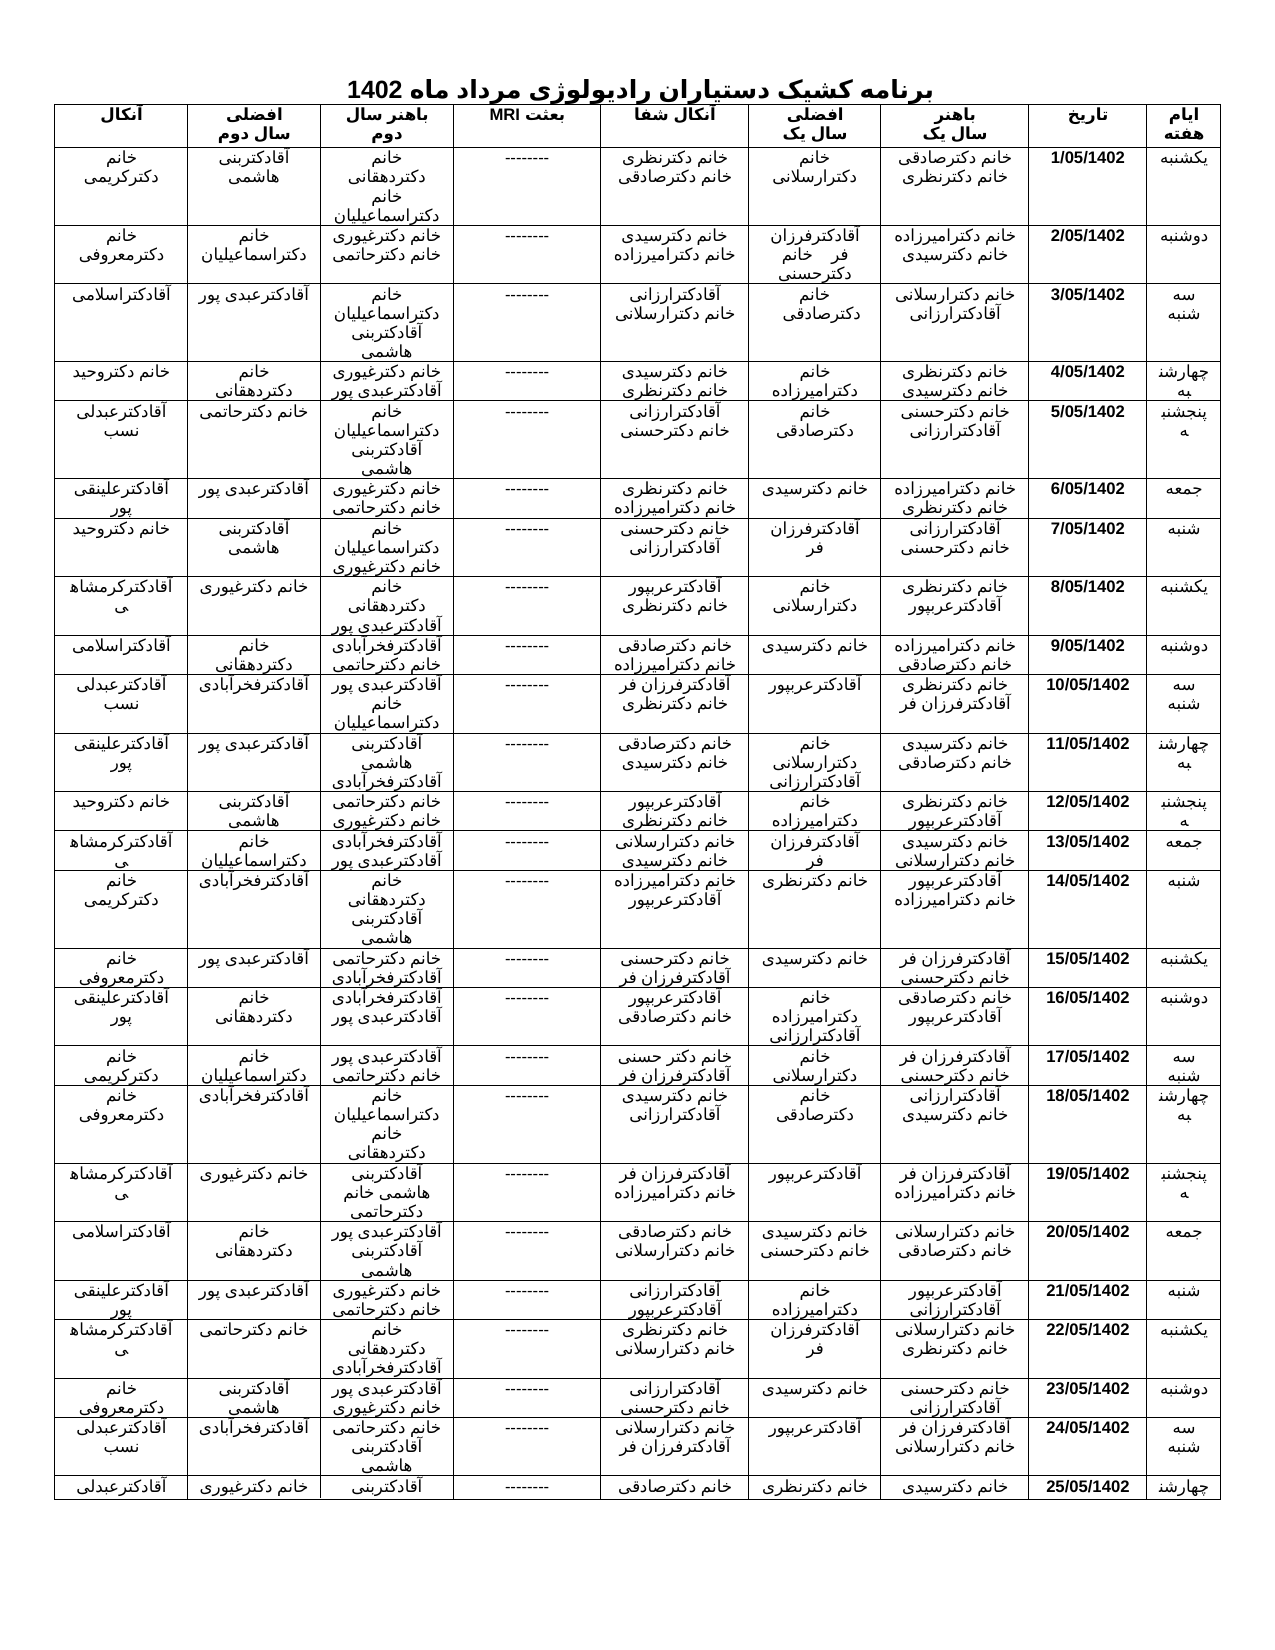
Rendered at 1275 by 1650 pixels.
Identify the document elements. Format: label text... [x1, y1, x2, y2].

table_cell 18/05/1402 [1029, 1086, 1146, 1162]
table_cell آقادکترکرمشاهی [55, 577, 187, 634]
table_cell آقادکترعربپور [749, 1418, 880, 1475]
table_header ایام هفته [1147, 105, 1220, 147]
table_cell خانم دکتردهقانی [188, 1222, 320, 1279]
table_cell خانم دکترحسنی آقادکترفرزان فر [601, 949, 748, 987]
table_cell آقادکترفخرآبادی [188, 1086, 320, 1162]
table_cell 23/05/1402 [1029, 1379, 1146, 1417]
table_cell خانم دکتروحید [55, 362, 187, 400]
table_cell -------- [454, 988, 600, 1045]
table_cell آقادکترفخرآبادی آقادکترعبدی پور [321, 831, 453, 870]
table_cell خانم دکترصادقی خانم دکترنظری [881, 148, 1028, 225]
table_cell آقادکترعبدی پور [188, 284, 320, 361]
table_cell آقادکترعربپور خانم دکترنظری [601, 792, 748, 830]
table_header MRI بعثت [454, 105, 600, 147]
table_cell 21/05/1402 [1029, 1281, 1146, 1319]
table_cell آقادکترعبدی پور [188, 1281, 320, 1319]
table_cell خانم دکترامیرزاده [749, 362, 880, 400]
table_cell 16/05/1402 [1029, 988, 1146, 1045]
table_cell خانم دکترسیدی آقادکترارزانی [601, 1086, 748, 1162]
table_cell آقادکتربنی هاشمی آقادکترفخرآبادی [321, 734, 453, 791]
table_cell خانم دکترصادقی خانم دکترارسلانی [601, 1222, 748, 1279]
table_cell خانم دکترارسلانی خانم دکترنظری [881, 1320, 1028, 1377]
table_header افضلی سال یک [749, 105, 880, 147]
table_cell آقادکترارزانی خانم دکترحسنی [881, 519, 1028, 576]
table_cell آقادکترعبدلی نسب [55, 1476, 187, 1499]
table_cell آقادکتربنی هاشمی [188, 148, 320, 225]
table_cell شنبه [1147, 1281, 1220, 1319]
table_cell آقادکترعبدی پور [188, 479, 320, 517]
table_cell آقادکترکرمشاهی [55, 1320, 187, 1377]
table_cell خانم دکترمعروفی [55, 226, 187, 283]
table_cell آقادکترارزانی خانم دکترسیدی [881, 1086, 1028, 1162]
table_cell خانم دکتراسماعیلیان آقادکتربنی هاشمی [321, 284, 453, 361]
table_cell آقادکترفرزان فر خانم دکترحسنی [749, 226, 880, 283]
table_cell چهارشنبه [1147, 362, 1220, 400]
table_cell آقادکترارزانی خانم دکترحسنی [601, 1379, 748, 1417]
table_cell خانم دکترامیرزاده آقادکترارزانی [749, 988, 880, 1045]
table_cell خانم دکترصادقی خانم دکترسیدی [601, 734, 748, 791]
table_cell 8/05/1402 [1029, 577, 1146, 634]
table_cell -------- [454, 1379, 600, 1417]
table_cell 10/05/1402 [1029, 675, 1146, 732]
table_cell جمعه [1147, 479, 1220, 517]
table_cell خانم دکترسیدی [749, 949, 880, 987]
table_cell آقادکترعبدی پور خانم دکتراسماعیلیان [321, 675, 453, 732]
table_cell خانم دکترسیدی خانم دکترصادقی [881, 734, 1028, 791]
table_cell خانم دکترغیوری [188, 577, 320, 634]
table_cell شنبه [1147, 519, 1220, 576]
table_cell خانم دکترنظری آقادکترعربپور [881, 577, 1028, 634]
table_cell آقادکترفرزان فر خانم دکترحسنی [881, 1046, 1028, 1085]
table_cell خانم دکترغیوری آقادکترعبدی پور [321, 362, 453, 400]
table_cell خانم دکتردهقانی آقادکتربنی هاشمی [321, 871, 453, 947]
table_cell آقادکتراسلامی [55, 1222, 187, 1279]
table_cell خانم دکترسیدی خانم دکترنظری [601, 362, 748, 400]
table_cell خانم دکترسیدی [749, 479, 880, 517]
table_cell خانم دکتروحید [55, 519, 187, 576]
table_cell جمعه [1147, 831, 1220, 870]
table_cell چهارشنبه [1147, 1086, 1220, 1162]
table_cell خانم دکترارسلانی [749, 148, 880, 225]
table_cell خانم دکتر حسنی آقادکترفرزان فر [601, 1046, 748, 1085]
table_cell آقادکترعلینقی پور [55, 734, 187, 791]
table_cell آقادکترعبدی پور خانم دکترغیوری [321, 1379, 453, 1417]
table_cell -------- [454, 949, 600, 987]
table_cell -------- [454, 362, 600, 400]
table_cell شنبه [1147, 871, 1220, 947]
table_cell خانم دکترامیرزاده آقادکترعربپور [601, 871, 748, 947]
table_cell خانم دکترحاتمی [188, 1320, 320, 1377]
table_cell خانم دکترصادقی آقادکترعربپور [881, 988, 1028, 1045]
table_cell 22/05/1402 [1029, 1320, 1146, 1377]
table_cell پنجشنبه [1147, 401, 1220, 478]
table_cell خانم دکتروحید [55, 792, 187, 830]
table_cell -------- [454, 675, 600, 732]
table_cell دوشنبه [1147, 226, 1220, 283]
table_cell آقادکترفرزان فر خانم دکترارسلانی [881, 1418, 1028, 1475]
table_cell آقادکترعبدلی نسب [55, 401, 187, 478]
table_cell آقادکترعربپور [749, 1164, 880, 1221]
table_cell آقادکتراسلامی [55, 636, 187, 674]
table_cell -------- [454, 577, 600, 634]
table_cell خانم دکتراسماعیلیان [188, 831, 320, 870]
table_cell خانم دکترحاتمی آقادکترفخرآبادی [321, 949, 453, 987]
table_cell -------- [454, 479, 600, 517]
table_cell آقادکترفخرآبادی [188, 871, 320, 947]
table_cell خانم دکترسیدی خانم دکترحسنی [749, 1222, 880, 1279]
table_cell آقادکترعربپور خانم دکترنظری [601, 577, 748, 634]
table_cell خانم دکترغیوری خانم دکترحاتمی [321, 479, 453, 517]
table_cell خانم دکتردهقانی آقادکترعبدی پور [321, 577, 453, 634]
table_header آنکال [55, 105, 187, 147]
table_cell -------- [454, 871, 600, 947]
table_cell آقادکترعلینقی پور [55, 988, 187, 1045]
table_cell آقادکترعربپور خانم دکترصادقی [601, 988, 748, 1045]
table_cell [881, 1476, 1028, 1499]
table_cell 13/05/1402 [1029, 831, 1146, 870]
table_cell خانم دکترامیرزاده [749, 792, 880, 830]
table_cell آقادکترعبدی پور [188, 734, 320, 791]
table_cell خانم دکترحسنی آقادکترارزانی [601, 519, 748, 576]
table_cell خانم دکترکریمی [55, 1046, 187, 1085]
table_cell خانم دکتردهقانی آقادکترفخرآبادی [321, 1320, 453, 1377]
table_cell -------- [454, 792, 600, 830]
table_cell -------- [454, 1046, 600, 1085]
table_cell خانم دکترصادقی خانم دکترامیرزاده [601, 636, 748, 674]
table_cell -------- [454, 1320, 600, 1377]
table_cell آقادکترفخرآبادی آقادکترعبدی پور [321, 988, 453, 1045]
table_cell خانم دکترارسلانی آقادکترارزانی [749, 734, 880, 791]
table_cell آقادکترفرزان فر خانم دکترحسنی [881, 949, 1028, 987]
table_cell خانم دکتراسماعیلیان خانم دکتردهقانی [321, 1086, 453, 1162]
table_cell 5/05/1402 [1029, 401, 1146, 478]
table_cell 15/05/1402 [1029, 949, 1146, 987]
table_cell چهارشنبه [1147, 734, 1220, 791]
table_cell خانم دکترنظری آقادکترعربپور [881, 792, 1028, 830]
table_cell خانم دکترنظری خانم دکترارسلانی [601, 1320, 748, 1377]
table_cell آقادکترعبدلی نسب [55, 1418, 187, 1475]
table_cell آقادکترکرمشاهی [55, 831, 187, 870]
table_cell خانم دکتراسماعیلیان [188, 226, 320, 283]
table_cell -------- [454, 226, 600, 283]
table_cell آقادکترفخرآبادی [188, 675, 320, 732]
table_cell خانم دکترحاتمی خانم دکترغیوری [321, 792, 453, 830]
table_cell آقادکتربنی هاشمی [188, 519, 320, 576]
table_cell خانم دکترغیوری خانم دکترحاتمی [321, 1281, 453, 1319]
table_cell آقادکتراسلامی [55, 284, 187, 361]
table_cell خانم دکترغیوری [188, 1164, 320, 1221]
table_cell 14/05/1402 [1029, 871, 1146, 947]
table_header تاریخ [1029, 105, 1146, 147]
table_cell آقادکتربنی هاشمی [188, 1379, 320, 1417]
table_cell خانم دکترصادقی [749, 401, 880, 478]
table_cell خانم دکترکریمی [55, 148, 187, 225]
table_cell سه شنبه [1147, 1046, 1220, 1085]
table_cell خانم دکترمعروفی [55, 1379, 187, 1417]
table_cell خانم دکترنظری خانم دکترامیرزاده [601, 479, 748, 517]
table_cell یکشنبه [1147, 148, 1220, 225]
table_cell پنجشنبه [1147, 1164, 1220, 1221]
table_cell خانم دکترامیرزاده [749, 1281, 880, 1319]
table_cell خانم دکترحاتمی [188, 401, 320, 478]
table_cell خانم دکتردهقانی [188, 988, 320, 1045]
table_cell دوشنبه [1147, 636, 1220, 674]
table_cell خانم دکترحاتمی آقادکتربنی هاشمی [321, 1418, 453, 1475]
table_cell -------- [454, 636, 600, 674]
table_cell خانم دکترامیرزاده خانم دکترنظری [881, 479, 1028, 517]
table_cell آقادکترعربپور خانم دکترامیرزاده [881, 871, 1028, 947]
table_cell -------- [454, 1222, 600, 1279]
table_cell آقادکترفرزان فر خانم دکترنظری [601, 675, 748, 732]
table_cell خانم دکترنظری آقادکترفرزان فر [881, 675, 1028, 732]
table_cell آقادکترفرزان فر [749, 519, 880, 576]
table_cell یکشنبه [1147, 949, 1220, 987]
table_cell آقادکترعبدی پور آقادکتربنی هاشمی [321, 1222, 453, 1279]
table_cell خانم دکترارسلانی [749, 1046, 880, 1085]
table_cell خانم دکترنظری [749, 871, 880, 947]
table_cell 6/05/1402 [1029, 479, 1146, 517]
table_cell آقادکترعبدی پور خانم دکترحاتمی [321, 1046, 453, 1085]
table_cell سه شنبه [1147, 284, 1220, 361]
table_cell -------- [454, 148, 600, 225]
table_cell خانم دکتردهقانی [188, 636, 320, 674]
table_cell خانم دکترسیدی خانم دکترارسلانی [881, 831, 1028, 870]
table_cell چهارشنبه [1147, 1476, 1220, 1499]
table_cell 4/05/1402 [1029, 362, 1146, 400]
table_cell 12/05/1402 [1029, 792, 1146, 830]
table_cell خانم دکترکریمی [55, 871, 187, 947]
table_cell آقادکترعبدی پور [188, 949, 320, 987]
table_cell خانم دکترارسلانی [749, 577, 880, 634]
table_cell -------- [454, 1086, 600, 1162]
table_cell 20/05/1402 [1029, 1222, 1146, 1279]
table_cell پنجشنبه [1147, 792, 1220, 830]
table_cell آقادکترفرزان فر خانم دکترامیرزاده [601, 1164, 748, 1221]
table_cell خانم دکتراسماعیلیان آقادکتربنی هاشمی [321, 401, 453, 478]
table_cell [601, 1476, 748, 1499]
table_cell آقادکترعلینقی پور [55, 479, 187, 517]
table_cell آقادکترارزانی خانم دکترارسلانی [601, 284, 748, 361]
table_cell خانم دکترمعروفی [55, 949, 187, 987]
table_cell خانم دکترامیرزاده خانم دکترصادقی [881, 636, 1028, 674]
table_cell خانم دکترمعروفی [55, 1086, 187, 1162]
table_cell خانم دکترصادقی [749, 1086, 880, 1162]
table_cell -------- [454, 831, 600, 870]
table_cell -------- [454, 401, 600, 478]
table_cell خانم دکترحسنی آقادکترارزانی [881, 1379, 1028, 1417]
table_cell 11/05/1402 [1029, 734, 1146, 791]
table_cell آقادکترعربپور [749, 675, 880, 732]
table_cell آقادکترفرزان فر [749, 1320, 880, 1377]
table_cell 19/05/1402 [1029, 1164, 1146, 1221]
table_cell سه شنبه [1147, 1418, 1220, 1475]
table_cell خانم دکتراسماعیلیان [188, 1046, 320, 1085]
table_cell خانم دکترسیدی [749, 636, 880, 674]
table_cell خانم دکترسیدی خانم دکترامیرزاده [601, 226, 748, 283]
table_cell آقادکترعربپور آقادکترارزانی [881, 1281, 1028, 1319]
table_cell جمعه [1147, 1222, 1220, 1279]
table_cell 7/05/1402 [1029, 519, 1146, 576]
table_cell -------- [454, 1281, 600, 1319]
table_header باهنر سال یک [881, 105, 1028, 147]
table_cell -------- [454, 1164, 600, 1221]
table_cell خانم دکترارسلانی آقادکترفرزان فر [601, 1418, 748, 1475]
table_cell دوشنبه [1147, 988, 1220, 1045]
table_cell آقادکترفخرآبادی خانم دکترحاتمی [321, 636, 453, 674]
table_cell خانم دکترنظری خانم دکترسیدی [881, 362, 1028, 400]
table_cell خانم دکترصادقی [749, 284, 880, 361]
table_cell آقادکتربنی هاشمی خانم دکترحاتمی [321, 1164, 453, 1221]
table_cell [749, 1476, 880, 1499]
table_cell خانم دکتراسماعیلیان خانم دکترغیوری [321, 519, 453, 576]
table_cell آقادکترارزانی آقادکترعربپور [601, 1281, 748, 1319]
table_cell خانم دکترنظری خانم دکترصادقی [601, 148, 748, 225]
table_cell آقادکترارزانی خانم دکترحسنی [601, 401, 748, 478]
table_cell 3/05/1402 [1029, 284, 1146, 361]
table_cell -------- [454, 1418, 600, 1475]
table_cell یکشنبه [1147, 577, 1220, 634]
table_cell 17/05/1402 [1029, 1046, 1146, 1085]
table_header آنکال شفا [601, 105, 748, 147]
table_header افضلی سال دوم [188, 105, 320, 147]
table_cell 24/05/1402 [1029, 1418, 1146, 1475]
table_cell آقادکترکرمشاهی [55, 1164, 187, 1221]
table_cell -------- [454, 1476, 600, 1499]
table_cell خانم دکتردهقانی خانم دکتراسماعیلیان [321, 148, 453, 225]
table_cell 25/05/1402 [1029, 1476, 1146, 1499]
table_cell خانم دکترحسنی آقادکترارزانی [881, 401, 1028, 478]
table_cell خانم دکترارسلانی خانم دکترسیدی [601, 831, 748, 870]
table_cell آقادکترفرزان فر [749, 831, 880, 870]
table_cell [320, 1476, 453, 1499]
table_cell آقادکتربنی هاشمی [188, 792, 320, 830]
table_cell خانم دکترارسلانی آقادکترارزانی [881, 284, 1028, 361]
table_cell -------- [454, 284, 600, 361]
table_cell -------- [454, 519, 600, 576]
table_cell آقادکترعبدلی نسب [55, 675, 187, 732]
table_cell دوشنبه [1147, 1379, 1220, 1417]
table_cell خانم دکترغیوری [188, 1476, 320, 1499]
table_cell یکشنبه [1147, 1320, 1220, 1377]
table_header باهنر سال دوم [321, 105, 453, 147]
table_cell خانم دکترسیدی [749, 1379, 880, 1417]
table_cell 9/05/1402 [1029, 636, 1146, 674]
table_cell 1/05/1402 [1029, 148, 1146, 225]
table_cell آقادکترفرزان فر خانم دکترامیرزاده [881, 1164, 1028, 1221]
table_cell آقادکترفخرآبادی [188, 1418, 320, 1475]
table_cell -------- [454, 734, 600, 791]
table_cell سه شنبه [1147, 675, 1220, 732]
table_cell خانم دکترارسلانی خانم دکترصادقی [881, 1222, 1028, 1279]
table_cell 2/05/1402 [1029, 226, 1146, 283]
table_cell خانم دکتردهقانی [188, 362, 320, 400]
table_cell خانم دکترامیرزاده خانم دکترسیدی [881, 226, 1028, 283]
table_cell آقادکترعلینقی پور [55, 1281, 187, 1319]
table_cell خانم دکترغیوری خانم دکترحاتمی [321, 226, 453, 283]
